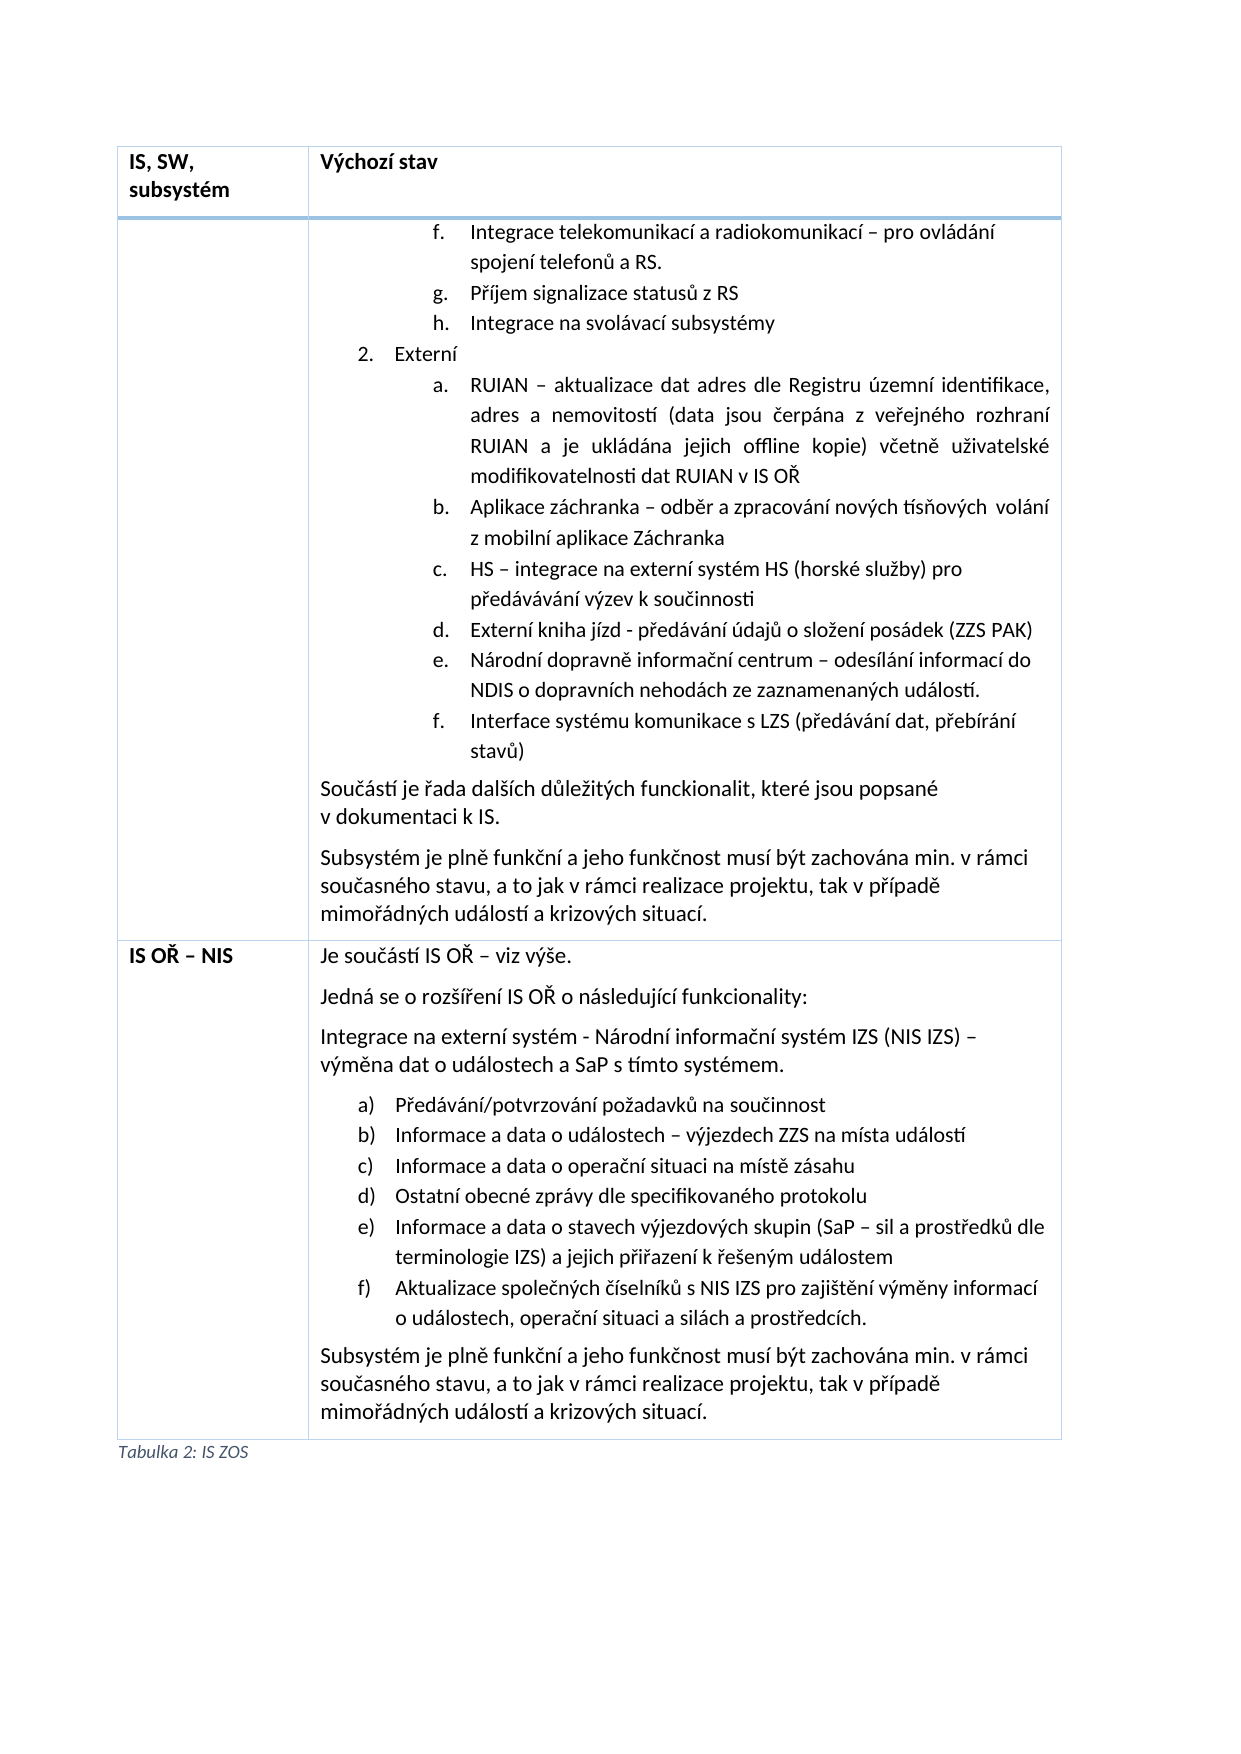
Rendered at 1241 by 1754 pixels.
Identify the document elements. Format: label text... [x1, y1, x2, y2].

table_header IS, SW, subsystém [118, 147, 308, 216]
table_cell Integrace telekomunikací a radiokomunikací – pro ovládání spojení telefonů a RS. Příjem signalizace statusů z RS Integrace na svolávací subsystémy Externí RUIAN – aktualizace dat adres dle Registru územní identifikace, adres a nemovitostí (data jsou čerpána z veřejného rozhraní RUIAN a je ukládána jejich offline kopie) včetně uživatelské modifikovatelnosti dat RUIAN v IS OŘ Aplikace záchranka – odběr a zpracování nových tísňových volání z mobilní aplikace Záchranka HS – integrace na externí systém HS (horské služby) pro předávávání výzev k součinnosti Externí kniha jízd - předávání údajů o složení posádek (ZZS PAK) Národní dopravně informační centrum – odesílání informací do NDIS o dopravních nehodách ze zaznamenaných událostí. Interface systému komunikace s LZS (předávání dat, přebírání stavů) Součástí je řada dalších důležitých funckionalit, které jsou popsané v dokumentaci k IS. Subsystém je plně funkční a jeho funkčnost musí být zachována min. v rámci současného stavu, a to jak v rámci realizace projektu, tak v případě mimořádných událostí a krizových situací. [309, 220, 1061, 940]
table_cell Je součástí IS OŘ – viz výše. Jedná se o rozšíření IS OŘ o následující funkcionality: Integrace na externí systém - Národní informační systém IZS (NIS IZS) – výměna dat o událostech a SaP s tímto systémem. Předávání/potvrzování požadavků na součinnost Informace a data o událostech – výjezdech ZZS na místa událostí Informace a data o operační situaci na místě zásahu Ostatní obecné zprávy dle specifikovaného protokolu Informace a data o stavech výjezdových skupin (SaP – sil a prostředků dle terminologie IZS) a jejich přiřazení k řešeným událostem Aktualizace společných číselníků s NIS IZS pro zajištění výměny informací o událostech, operační situaci a silách a prostředcích. Subsystém je plně funkční a jeho funkčnost musí být zachována min. v rámci současného stavu, a to jak v rámci realizace projektu, tak v případě mimořádných událostí a krizových situací. [309, 941, 1061, 1439]
table_header Výchozí stav [309, 147, 1061, 216]
table_cell IS OŘ – NIS [118, 941, 308, 1439]
text Tabulka 2: IS ZOS [118, 1441, 1076, 1464]
table_cell [118, 220, 308, 940]
